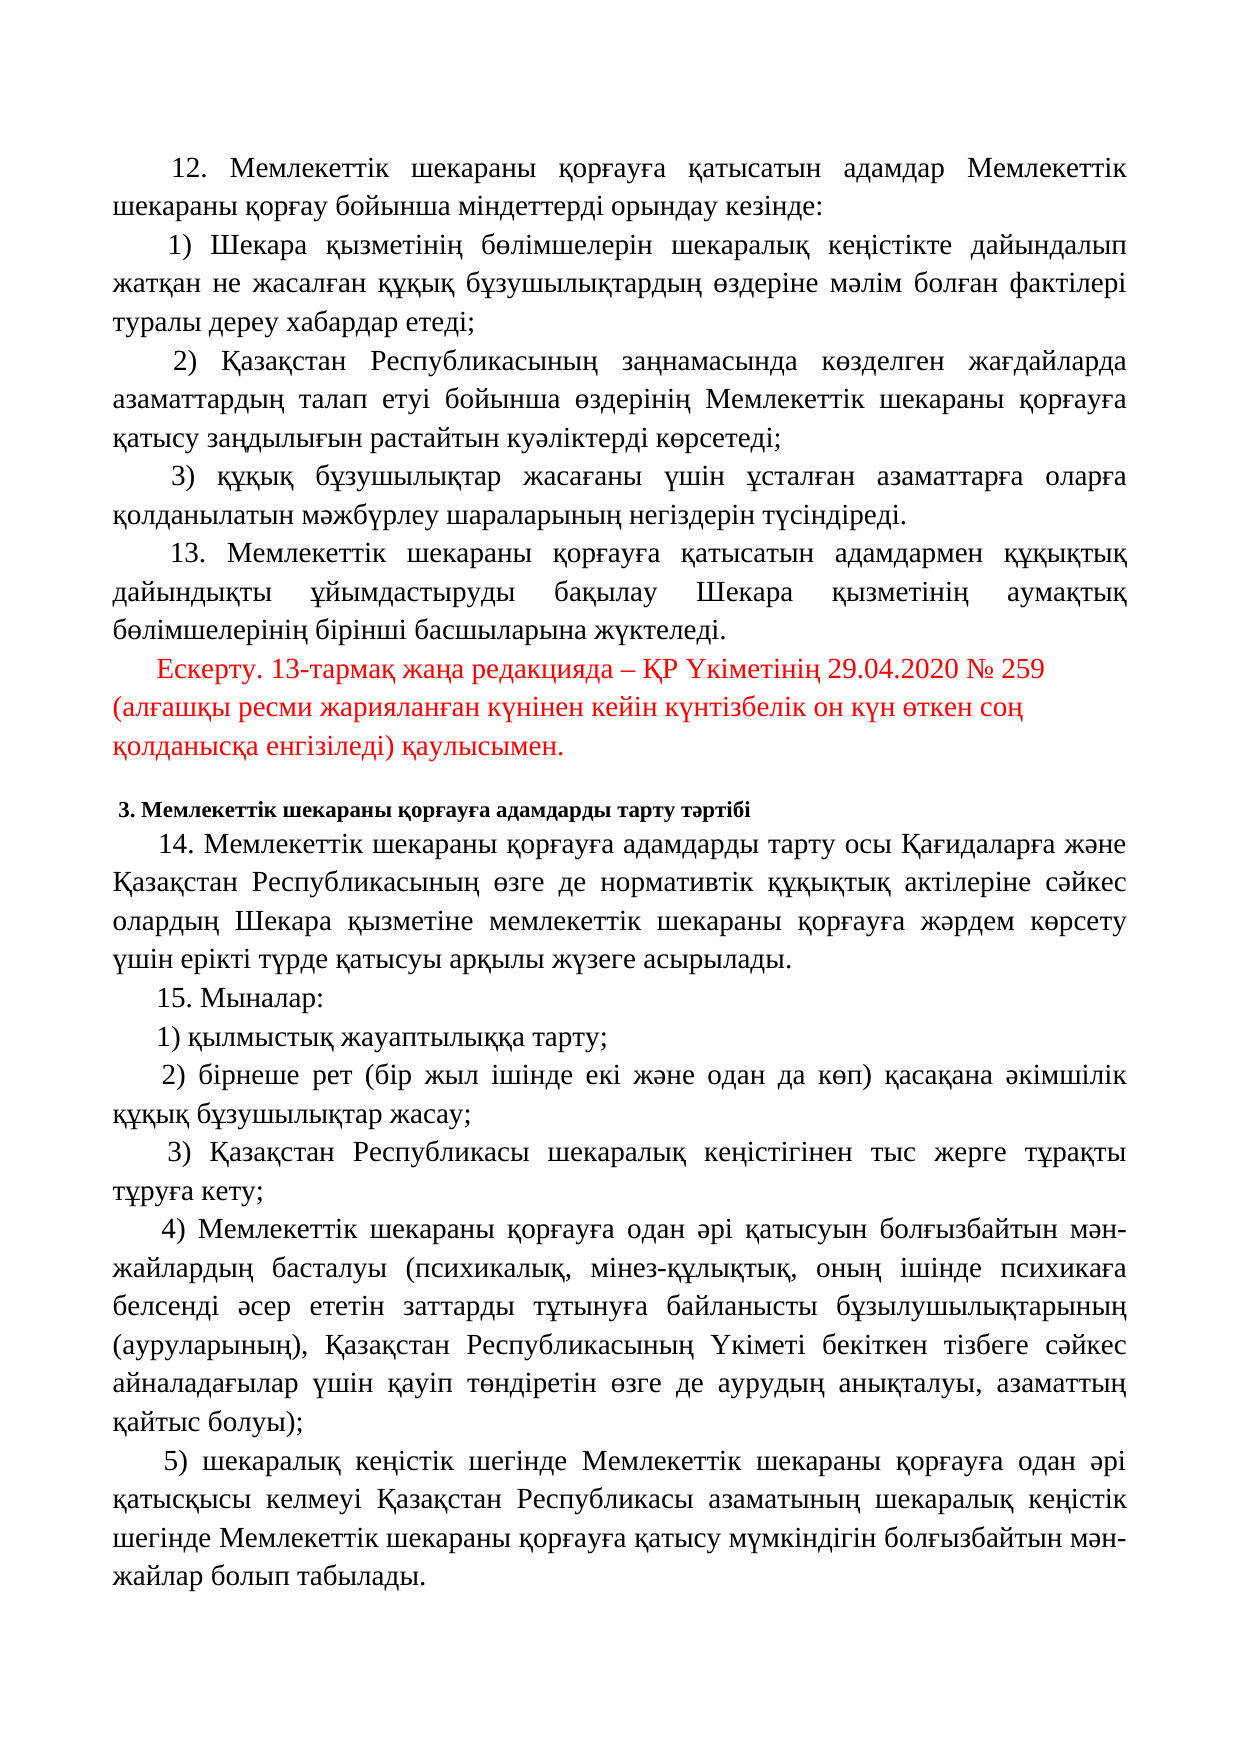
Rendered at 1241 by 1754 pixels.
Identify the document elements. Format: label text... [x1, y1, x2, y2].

text 4) Мемлекеттік шекараны қорғауға одан әрі қатысуын болғызбайтын мән-жайлардың басталуы (психикалық, мінез-құлықтық, оның ішінде психикаға белсенді әсер ететін заттарды тұтынуға байланысты бұзылушылықтарының (ауруларының), Қазақстан Республикасының Үкіметі бекіткен тізбеге сәйкес айналадағылар үшін қауіп төндіретін өзге де аурудың анықталуы, азаматтың қайтыс болуы); [112, 1211, 1128, 1438]
text 5) шекаралық кеңістік шегінде Мемлекеттік шекараны қорғауға одан әрі қатысқысы келмеуі Қазақстан Республикасы азаматының шекаралық кеңістік шегінде Мемлекеттік шекараны қорғауға қатысу мүмкіндігін болғызбайтын мән-жайлар болып табылады. [112, 1443, 1128, 1592]
text 2) бірнеше рет (бір жыл ішінде екі және одан да көп) қасақана әкімшілік құқық бұзушылықтар жасау; [112, 1057, 1128, 1129]
text 3. Мемлекеттік шекараны қорғауға адамдарды тарту тәртібі [112, 796, 1128, 822]
text 15. Мыналар: [112, 980, 1128, 1014]
text 2) Қазақстан Республикасының заңнамасында көзделген жағдайларда азаматтардың талап етуі бойынша өздерінің Мемлекеттік шекараны қорғауға қатысу заңдылығын растайтын куәліктерді көрсетеді; [112, 343, 1128, 453]
text Ескерту. 13-тармақ жаңа редакцияда – ҚР Үкіметінің 29.04.2020 № 259 (алғашқы ресми жарияланған күнінен кейін күнтізбелік он күн өткен соң қолданысқа енгізіледі) қаулысымен. [112, 651, 1128, 792]
text 3) құқық бұзушылықтар жасағаны үшін ұсталған азаматтарға оларға қолданылатын мәжбүрлеу шараларының негіздерін түсіндіреді. [112, 458, 1128, 530]
text 12. Мемлекеттік шекараны қорғауға қатысатын адамдар Мемлекеттік шекараны қорғау бойынша міндеттерді орындау кезінде: [112, 150, 1128, 222]
text 1) қылмыстық жауаптылыққа тарту; [112, 1019, 1128, 1052]
text 14. Мемлекеттік шекараны қорғауға адамдарды тарту осы Қағидаларға және Қазақстан Республикасының өзге де нормативтік құқықтық актілеріне сәйкес олардың Шекара қызметіне мемлекеттік шекараны қорғауға жәрдем көрсету үшін ерікті түрде қатысуы арқылы жүзеге асырылады. [112, 826, 1128, 975]
text 1) Шекара қызметінің бөлімшелерін шекаралық кеңістікте дайындалып жатқан не жасалған құқық бұзушылықтардың өздеріне мәлім болған фактілері туралы дереу хабардар етеді; [112, 227, 1128, 338]
text 3) Қазақстан Республикасы шекаралық кеңістігінен тыс жерге тұрақты тұруға кету; [112, 1134, 1128, 1206]
text 13. Мемлекеттік шекараны қорғауға қатысатын адамдармен құқықтық дайындықты ұйымдастыруды бақылау Шекара қызметінің аумақтық бөлімшелерінің бірінші басшыларына жүктеледі. [112, 535, 1128, 646]
